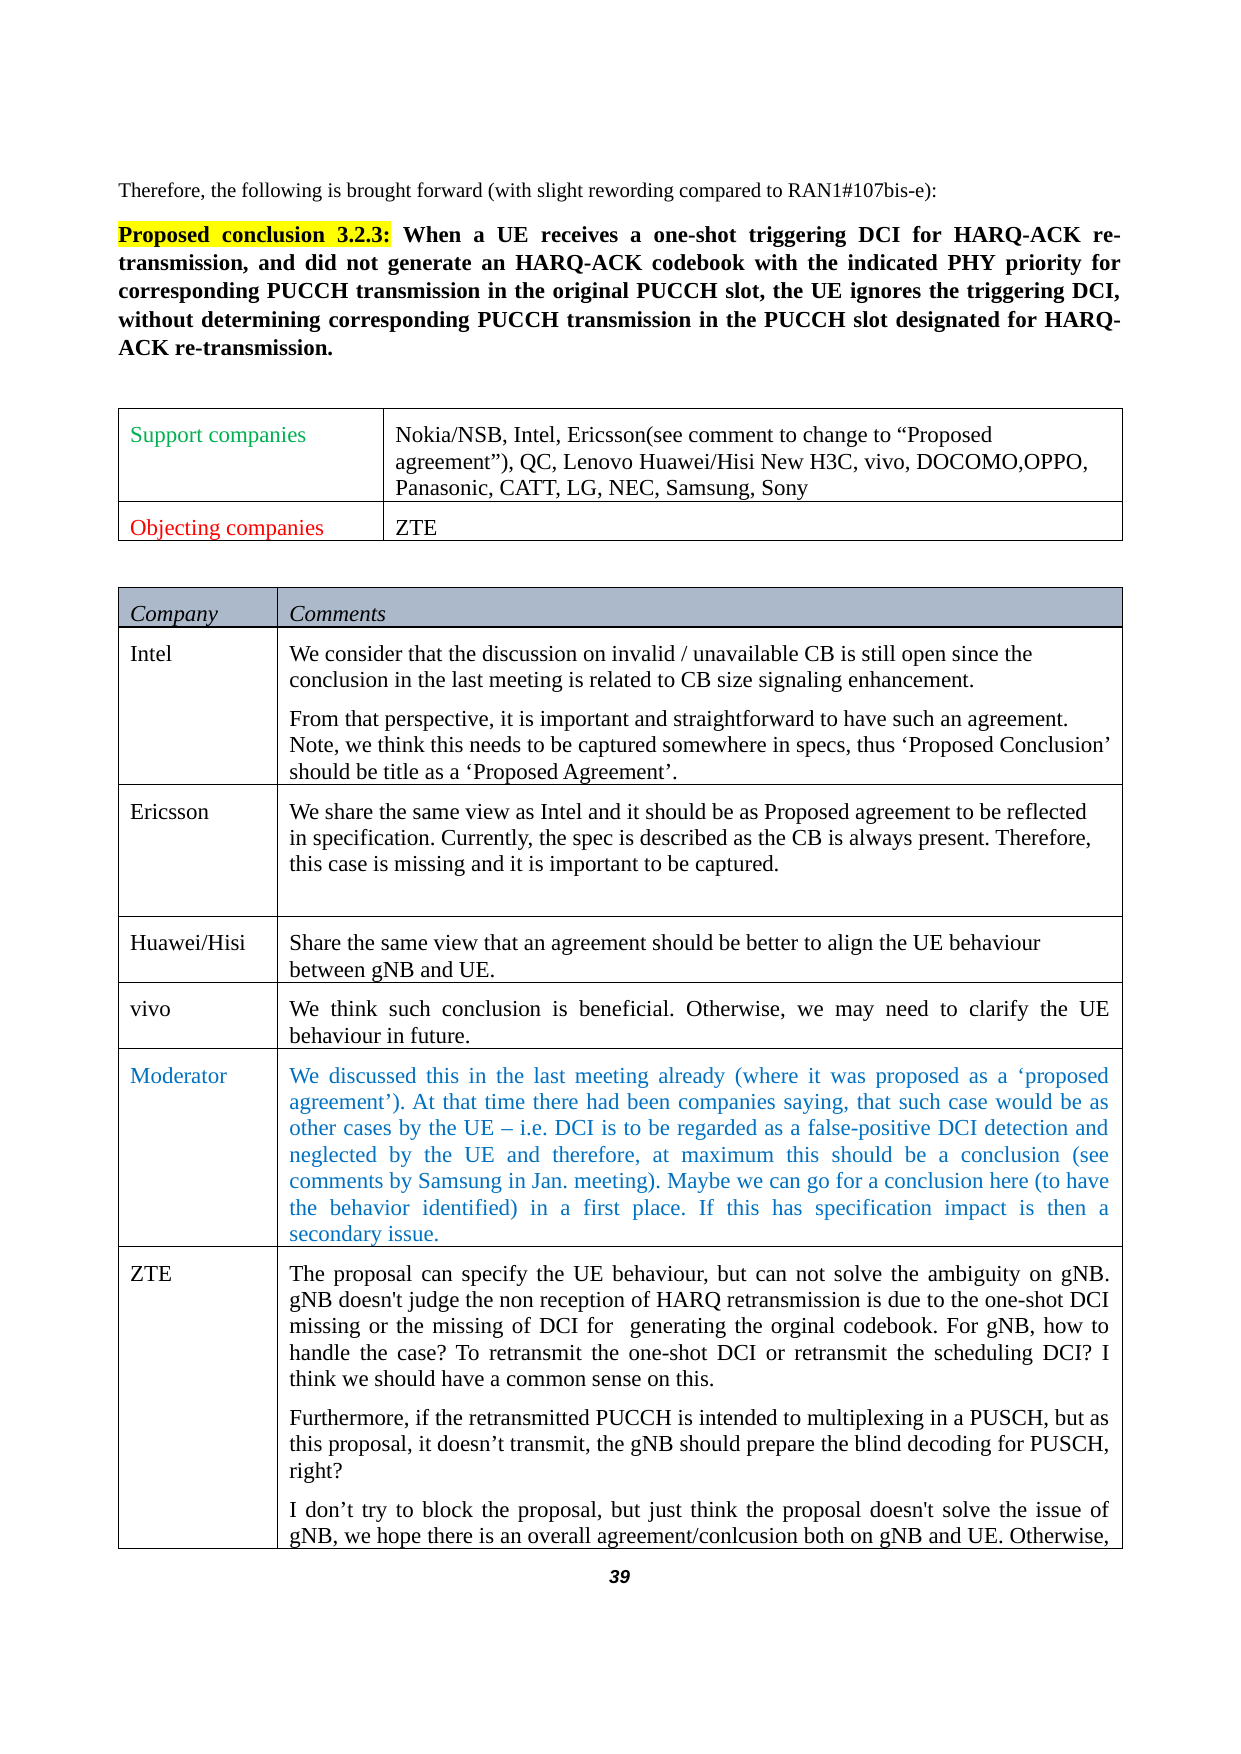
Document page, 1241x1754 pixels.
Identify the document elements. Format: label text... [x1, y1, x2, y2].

table_cell Intel [119, 628, 277, 784]
table_cell ZTE [119, 1247, 277, 1548]
table_cell Ericsson [119, 785, 277, 916]
text Proposed conclusion 3.2.3: When a UE receives a one-shot triggering DCI for HARQ-ACK re-transmission, and did not generate an HARQ-ACK codebook with the indicated PHY priority for corresponding PUCCH transmission in the original PUCCH slot, the UE ignores the triggering DCI, without determining corresponding PUCCH transmission in the PUCCH slot designated for HARQ-ACK re-transmission. [118, 221, 1122, 361]
table_cell We share the same view as Intel and it should be as Proposed agreement to be reflected in specification. Currently, the spec is described as the CB is always present. Therefore, this case is missing and it is important to be captured. [278, 785, 1122, 916]
table_header Comments [278, 588, 1122, 626]
table_cell Moderator [119, 1049, 277, 1246]
table_cell Share the same view that an agreement should be better to align the UE behaviour between gNB and UE. [278, 917, 1122, 982]
table_header Support companies [119, 409, 383, 501]
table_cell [278, 1247, 1122, 1548]
text Therefore, the following is brought forward (with slight rewording compared to RAN1#107bis-e): [118, 178, 1122, 202]
table_cell We think such conclusion is beneficial. Otherwise, we may need to clarify the UE behaviour in future. [278, 983, 1122, 1048]
table_cell vivo [119, 983, 277, 1048]
table_cell We consider that the discussion on invalid / unavailable CB is still open since the conclusion in the last meeting is related to CB size signaling enhancement. From that perspective, it is important and straightforward to have such an agreement. Note, we think this needs to be captured somewhere in specs, thus ‘Proposed Conclusion’ should be title as a ‘Proposed Agreement’. [278, 628, 1122, 784]
table_header Company [119, 588, 277, 626]
table_cell ZTE [384, 502, 1122, 540]
table_cell Objecting companies [119, 502, 383, 540]
table_cell We discussed this in the last meeting already (where it was proposed as a ‘proposed agreement’). At that time there had been companies saying, that such case would be as other cases by the UE – i.e. DCI is to be regarded as a false-positive DCI detection and neglected by the UE and therefore, at maximum this should be a conclusion (see comments by Samsung in Jan. meeting). Maybe we can go for a conclusion here (to have the behavior identified) in a first place. If this has specification impact is then a secondary issue. [278, 1049, 1122, 1246]
table_cell Huawei/Hisi [119, 917, 277, 982]
table_header Nokia/NSB, Intel, Ericsson(see comment to change to “Proposed agreement”), QC, Lenovo Huawei/Hisi New H3C, vivo, DOCOMO,OPPO, Panasonic, CATT, LG, NEC, Samsung, Sony [384, 409, 1122, 501]
